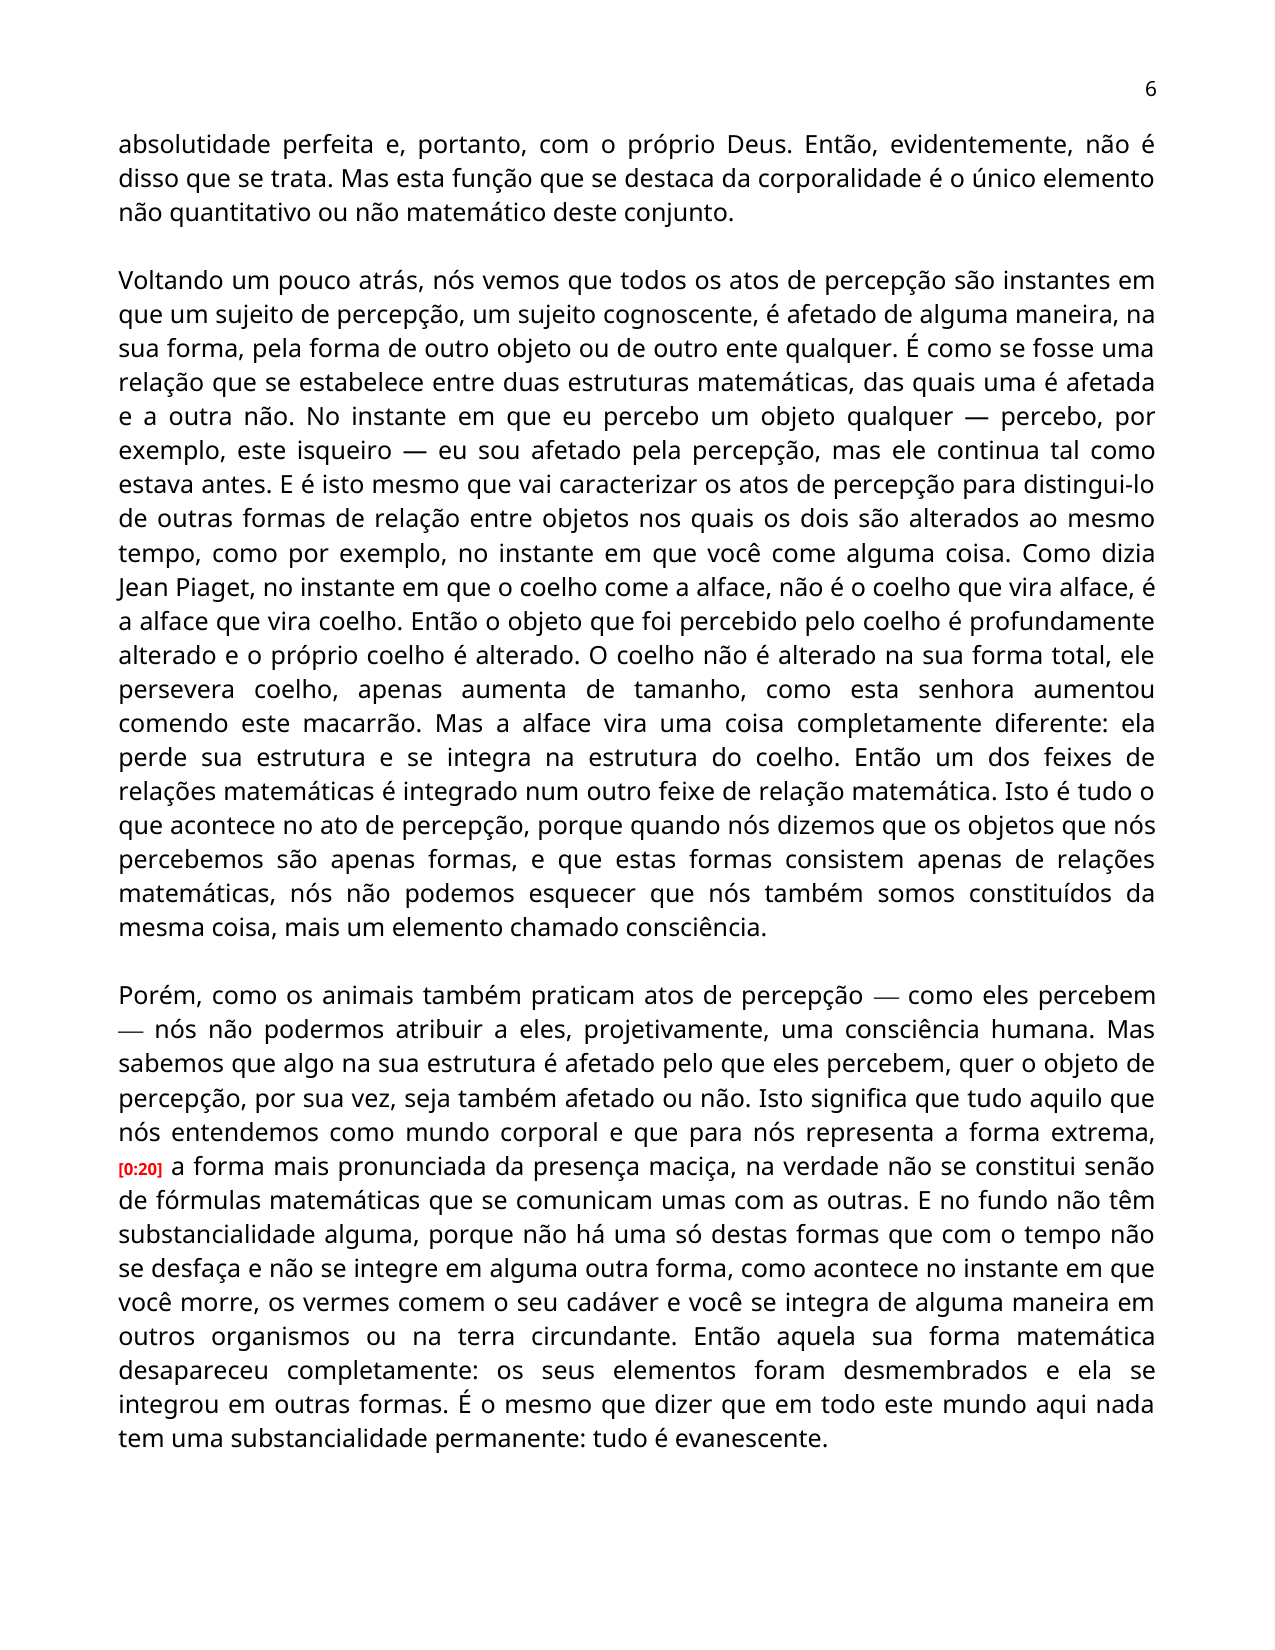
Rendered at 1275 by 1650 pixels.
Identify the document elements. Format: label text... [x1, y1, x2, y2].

text Voltando um pouco atrás, nós vemos que todos os atos de percepção são instantes em que um sujeito de percepção, um sujeito cognoscente, é afetado de alguma maneira, na sua forma, pela forma de outro objeto ou de outro ente qualquer. É como se fosse uma relação que se estabelece entre duas estruturas matemáticas, das quais uma é afetada e a outra não. No instante em que eu percebo um objeto qualquer — percebo, por exemplo, este isqueiro — eu sou afetado pela percepção, mas ele continua tal como estava antes. E é isto mesmo que vai caracterizar os atos de percepção para distingui-lo de outras formas de relação entre objetos nos quais os dois são alterados ao mesmo tempo, como por exemplo, no instante em que você come alguma coisa. Como dizia Jean Piaget, no instante em que o coelho come a alface, não é o coelho que vira alface, é a alface que vira coelho. Então o objeto que foi percebido pelo coelho é profundamente alterado e o próprio coelho é alterado. O coelho não é alterado na sua forma total, ele persevera coelho, apenas aumenta de tamanho, como esta senhora aumentou comendo este macarrão. Mas a alface vira uma coisa completamente diferente: ela perde sua estrutura e se integra na estrutura do coelho. Então um dos feixes de relações matemáticas é integrado num outro feixe de relação matemática. Isto é tudo o que acontece no ato de percepção, porque quando nós dizemos que os objetos que nós percebemos são apenas formas, e que estas formas consistem apenas de relações matemáticas, nós não podemos esquecer que nós também somos constituídos da mesma coisa, mais um elemento chamado consciência. [118, 263, 1157, 944]
text Porém, como os animais também praticam atos de percepção ― como eles percebem ― nós não podermos atribuir a eles, projetivamente, uma consciência humana. Mas sabemos que algo na sua estrutura é afetado pelo que eles percebem, quer o objeto de percepção, por sua vez, seja também afetado ou não. Isto significa que tudo aquilo que nós entendemos como mundo corporal e que para nós representa a forma extrema, [0:20] a forma mais pronunciada da presença maciça, na verdade não se constitui senão de fórmulas matemáticas que se comunicam umas com as outras. E no fundo não têm substancialidade alguma, porque não há uma só destas formas que com o tempo não se desfaça e não se integre em alguma outra forma, como acontece no instante em que você morre, os vermes comem o seu cadáver e você se integra de alguma maneira em outros organismos ou na terra circundante. Então aquela sua forma matemática desapareceu completamente: os seus elementos foram desmembrados e ela se integrou em outras formas. É o mesmo que dizer que em todo este mundo aqui nada tem uma substancialidade permanente: tudo é evanescente. [118, 978, 1157, 1455]
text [118, 126, 1157, 229]
